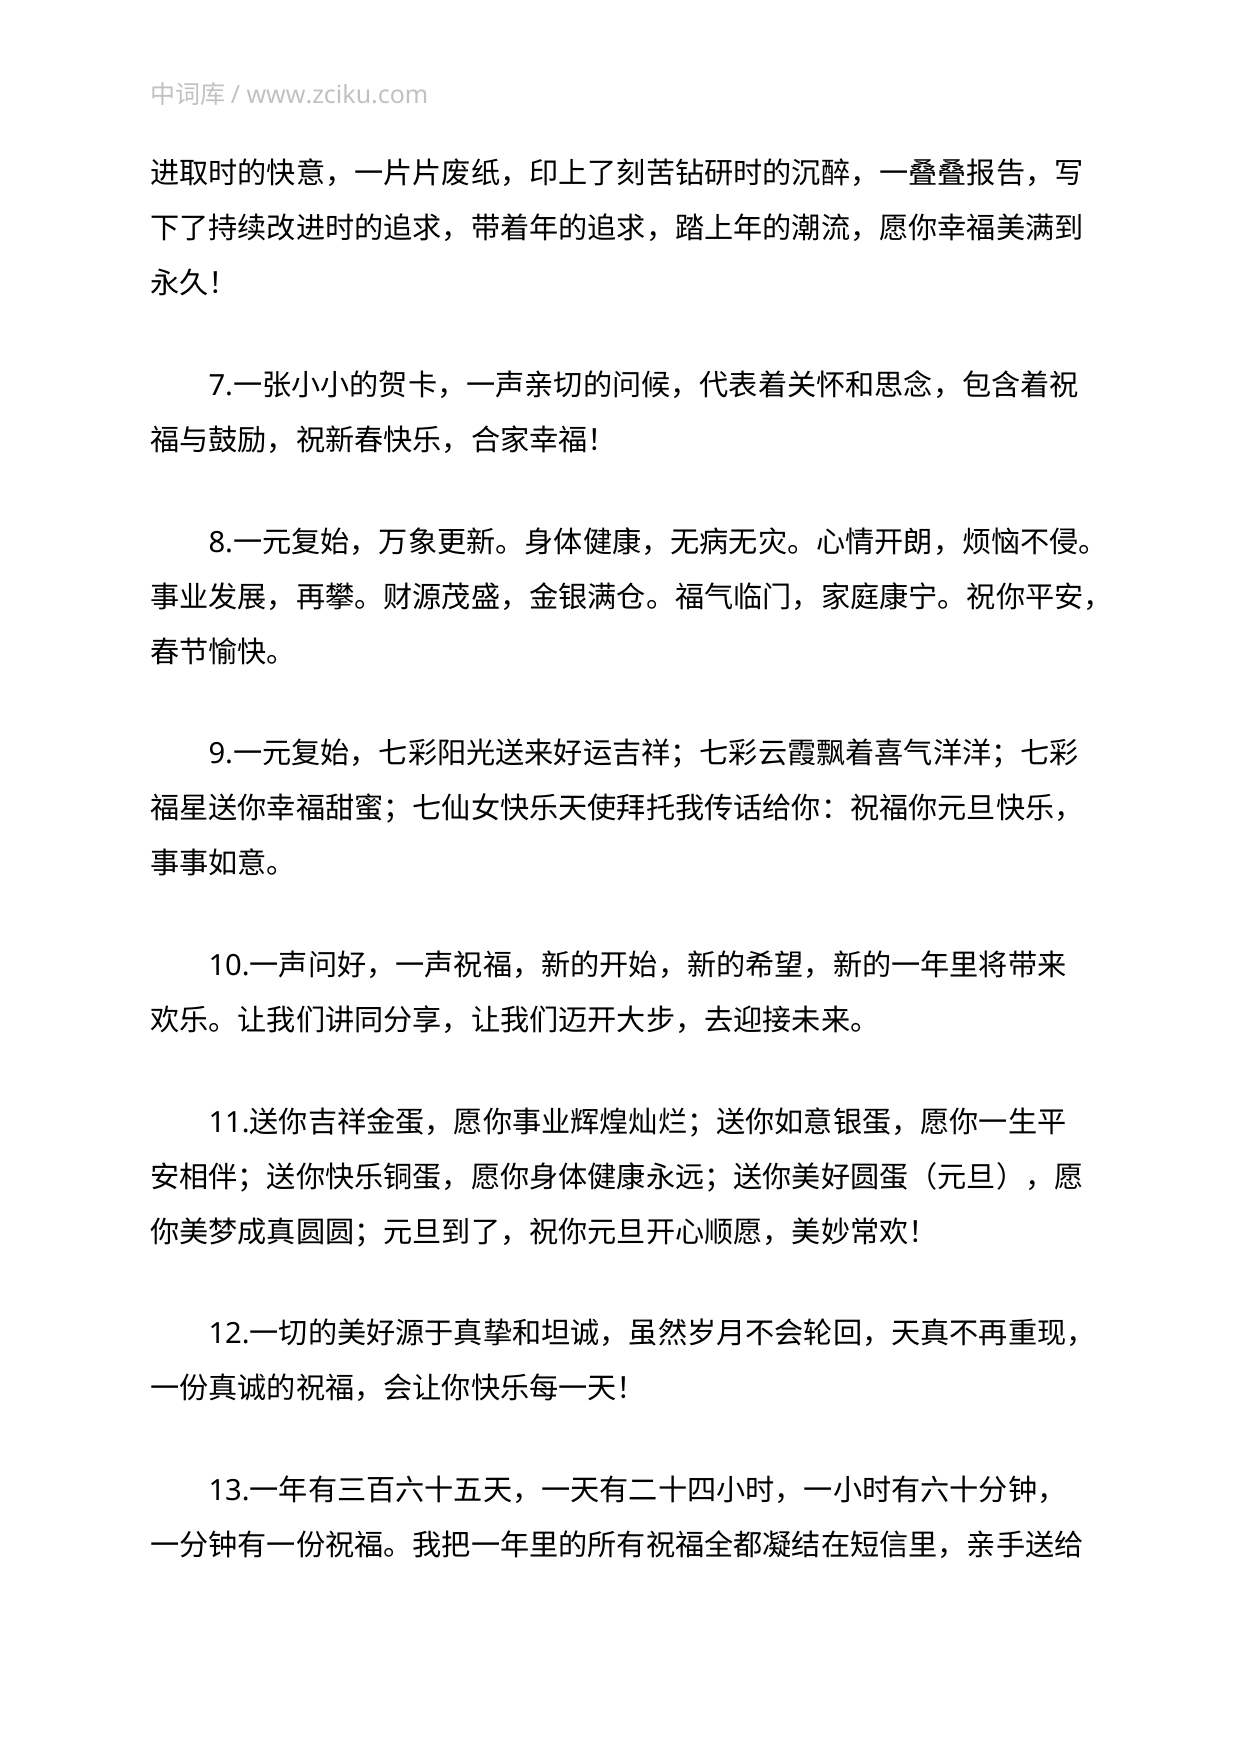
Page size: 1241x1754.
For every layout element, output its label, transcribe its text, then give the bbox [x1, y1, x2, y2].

text 9.一元复始，七彩阳光送来好运吉祥；七彩云霞飘着喜气洋洋；七彩福星送你幸福甜蜜；七仙女快乐天使拜托我传话给你：祝福你元旦快乐，事事如意。 [150, 730, 1090, 882]
text 12.一切的美好源于真挚和坦诚，虽然岁月不会轮回，天真不再重现，一份真诚的祝福，会让你快乐每一天！ [150, 1310, 1090, 1407]
text 11.送你吉祥金蛋，愿你事业辉煌灿烂；送你如意银蛋，愿你一生平安相伴；送你快乐铜蛋，愿你身体健康永远；送你美好圆蛋（元旦），愿你美梦成真圆圆；元旦到了，祝你元旦开心顺愿，美妙常欢！ [150, 1098, 1090, 1251]
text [150, 1467, 1090, 1564]
text 8.一元复始，万象更新。身体健康，无病无灾。心情开朗，烦恼不侵。事业发展，再攀。财源茂盛，金银满仓。福气临门，家庭康宁。祝你平安，春节愉快。 [150, 518, 1090, 671]
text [150, 150, 1090, 302]
text 10.一声问好，一声祝福，新的开始，新的希望，新的一年里将带来欢乐。让我们讲同分享，让我们迈开大步，去迎接未来。 [150, 942, 1090, 1039]
text 7.一张小小的贺卡，一声亲切的问候，代表着关怀和思念，包含着祝福与鼓励，祝新春快乐，合家幸福！ [150, 362, 1090, 459]
